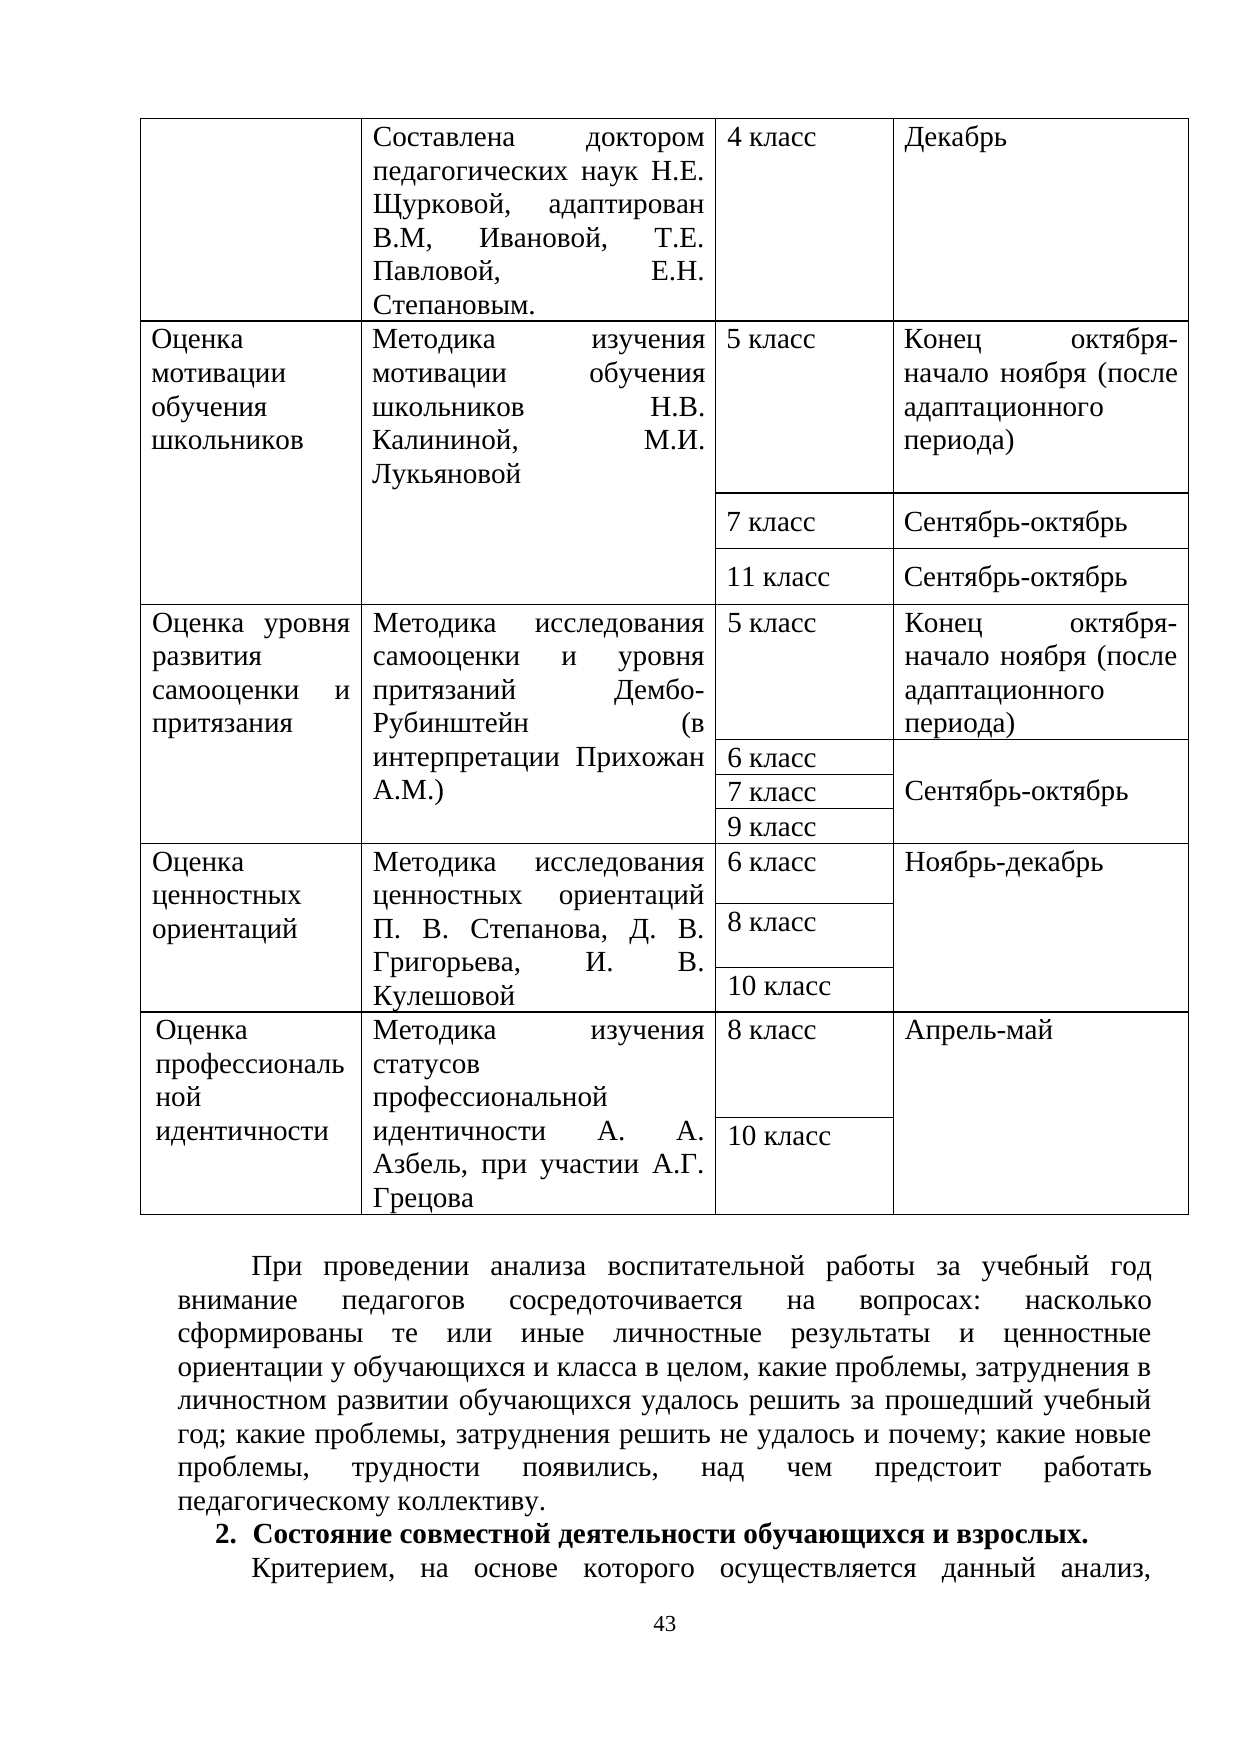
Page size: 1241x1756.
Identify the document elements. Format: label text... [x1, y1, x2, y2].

table_cell Методика исследования самооценки и уровня притязаний Дембо-Рубинштейн (в интерпретации Прихожан А.М.) [362, 605, 715, 843]
table_cell 11 класс [716, 549, 893, 603]
table_cell Декабрь [894, 119, 1188, 320]
table_cell Сентябрь-октябрь [894, 494, 1188, 548]
table_cell Апрель-май [894, 1013, 1188, 1214]
table_cell 6 класс [716, 740, 893, 773]
table_cell 4 класс [716, 119, 893, 320]
table_cell 7 класс [716, 494, 893, 548]
table_cell Ноябрь-декабрь [894, 844, 1188, 1011]
table_cell Оценка уровня развития самооценки и притязания [141, 605, 361, 843]
table_cell Оценка профессиональной идентичности [141, 1013, 361, 1214]
table_cell 8 класс [716, 1013, 893, 1117]
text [177, 1550, 1152, 1584]
list Состояние совместной деятельности обучающихся и взрослых. [215, 1517, 1152, 1550]
table_cell Сентябрь-октябрь [894, 549, 1188, 603]
table_cell 9 класс [716, 809, 893, 843]
table_cell Методика изучения статусов профессиональной идентичности А. А. Азбель, при участии А.Г. Грецова [362, 1013, 715, 1214]
table_cell 7 класс [716, 775, 893, 808]
table_cell 5 класс [716, 322, 893, 492]
table_cell Методика исследования ценностных ориентаций П. В. Степанова, Д. В. Григорьева, И. В. Кулешовой [362, 844, 715, 1011]
table_cell 10 класс [716, 968, 893, 1011]
text При проведении анализа воспитательной работы за учебный год внимание педагогов сосредоточивается на вопросах: насколько сформированы те или иные личностные результаты и ценностные ориентации у обучающихся и класса в целом, какие проблемы, затруднения в личностном развитии обучающихся удалось решить за прошедший учебный год; какие проблемы, затруднения решить не удалось и почему; какие новые проблемы, трудности появились, над чем предстоит работать педагогическому коллективу. [177, 1248, 1152, 1517]
table_cell 6 класс [716, 844, 893, 903]
table_cell Конец октября-начало ноября (после адаптационного периода) [894, 605, 1188, 739]
table_cell Оценка ценностных ориентаций [141, 844, 361, 1011]
table_cell Методика изучения мотивации обучения школьников Н.В. Калининой, М.И. Лукьяновой [362, 322, 715, 603]
table_cell Оценка мотивации обучения школьников [141, 322, 361, 603]
table_cell Конец октября-начало ноября (после адаптационного периода) [894, 322, 1188, 492]
table_cell 5 класс [716, 605, 893, 739]
table_cell 10 класс [716, 1118, 893, 1214]
table_cell 8 класс [716, 904, 893, 967]
table_cell Сентябрь-октябрь [894, 740, 1188, 843]
